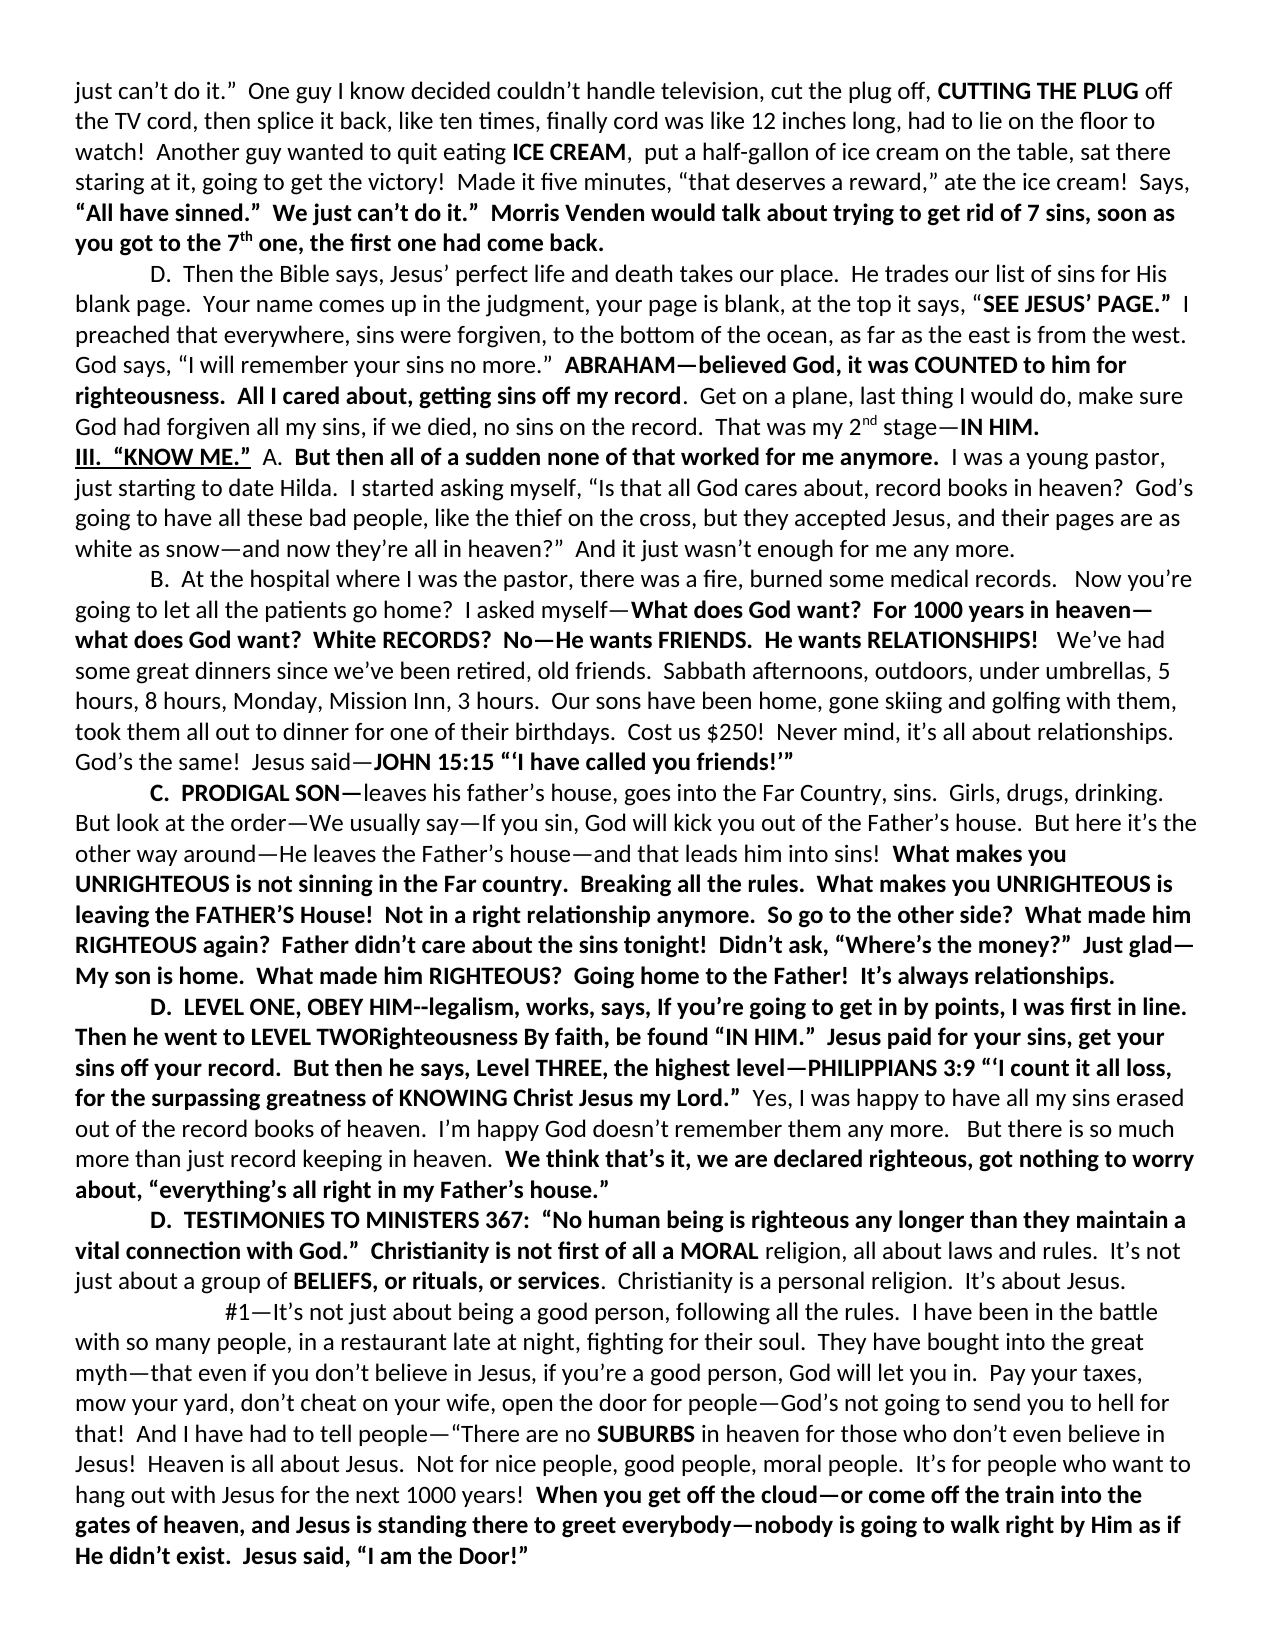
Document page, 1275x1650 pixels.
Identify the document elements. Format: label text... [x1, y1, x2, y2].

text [75, 75, 1200, 258]
text D. Then the Bible says, Jesus’ perfect life and death takes our place. He trades our list of sins for His blank page. Your name comes up in the judgment, your page is blank, at the top it says, “SEE JESUS’ PAGE.” I preached that everywhere, sins were forgiven, to the bottom of the ocean, as far as the east is from the west. God says, “I will remember your sins no more.” ABRAHAM—believed God, it was COUNTED to him for righteousness. All I cared about, getting sins off my record. Get on a plane, last thing I would do, make sure God had forgiven all my sins, if we died, no sins on the record. That was my 2nd stage—IN HIM. [75, 258, 1200, 441]
text D. TESTIMONIES TO MINISTERS 367: “No human being is righteous any longer than they maintain a vital connection with God.” Christianity is not first of all a MORAL religion, all about laws and rules. It’s not just about a group of BELIEFS, or rituals, or services. Christianity is a personal religion. It’s about Jesus. [75, 1204, 1200, 1296]
text #1—It’s not just about being a good person, following all the rules. I have been in the battle with so many people, in a restaurant late at night, fighting for their soul. They have bought into the great myth—that even if you don’t believe in Jesus, if you’re a good person, God will let you in. Pay your taxes, mow your yard, don’t cheat on your wife, open the door for people—God’s not going to send you to hell for that! And I have had to tell people—“There are no SUBURBS in heaven for those who don’t even believe in Jesus! Heaven is all about Jesus. Not for nice people, good people, moral people. It’s for people who want to hang out with Jesus for the next 1000 years! When you get off the cloud—or come off the train into the gates of heaven, and Jesus is standing there to greet everybody—nobody is going to walk right by Him as if He didn’t exist. Jesus said, “I am the Door!” [75, 1296, 1200, 1571]
text B. At the hospital where I was the pastor, there was a fire, burned some medical records. Now you’re going to let all the patients go home? I asked myself—What does God want? For 1000 years in heaven—what does God want? White RECORDS? No—He wants FRIENDS. He wants RELATIONSHIPS! We’ve had some great dinners since we’ve been retired, old friends. Sabbath afternoons, outdoors, under umbrellas, 5 hours, 8 hours, Monday, Mission Inn, 3 hours. Our sons have been home, gone skiing and golfing with them, took them all out to dinner for one of their birthdays. Cost us $250! Never mind, it’s all about relationships. God’s the same! Jesus said—JOHN 15:15 “‘I have called you friends!’” [75, 563, 1200, 777]
text C. PRODIGAL SON—leaves his father’s house, goes into the Far Country, sins. Girls, drugs, drinking. But look at the order—We usually say—If you sin, God will kick you out of the Father’s house. But here it’s the other way around—He leaves the Father’s house—and that leads him into sins! What makes you UNRIGHTEOUS is not sinning in the Far country. Breaking all the rules. What makes you UNRIGHTEOUS is leaving the FATHER’S House! Not in a right relationship anymore. So go to the other side? What made him RIGHTEOUS again? Father didn’t care about the sins tonight! Didn’t ask, “Where’s the money?” Just glad—My son is home. What made him RIGHTEOUS? Going home to the Father! It’s always relationships. [75, 777, 1200, 991]
text D. LEVEL ONE, OBEY HIM--legalism, works, says, If you’re going to get in by points, I was first in line. Then he went to LEVEL TWORighteousness By faith, be found “IN HIM.” Jesus paid for your sins, get your sins off your record. But then he says, Level THREE, the highest level—PHILIPPIANS 3:9 “‘I count it all loss, for the surpassing greatness of KNOWING Christ Jesus my Lord.” Yes, I was happy to have all my sins erased out of the record books of heaven. I’m happy God doesn’t remember them any more. But there is so much more than just record keeping in heaven. We think that’s it, we are declared righteous, got nothing to worry about, “everything’s all right in my Father’s house.” [75, 991, 1200, 1204]
text III. “KNOW ME.” A. But then all of a sudden none of that worked for me anymore. I was a young pastor, just starting to date Hilda. I started asking myself, “Is that all God cares about, record books in heaven? God’s going to have all these bad people, like the thief on the cross, but they accepted Jesus, and their pages are as white as snow—and now they’re all in heaven?” And it just wasn’t enough for me any more. [75, 441, 1200, 563]
